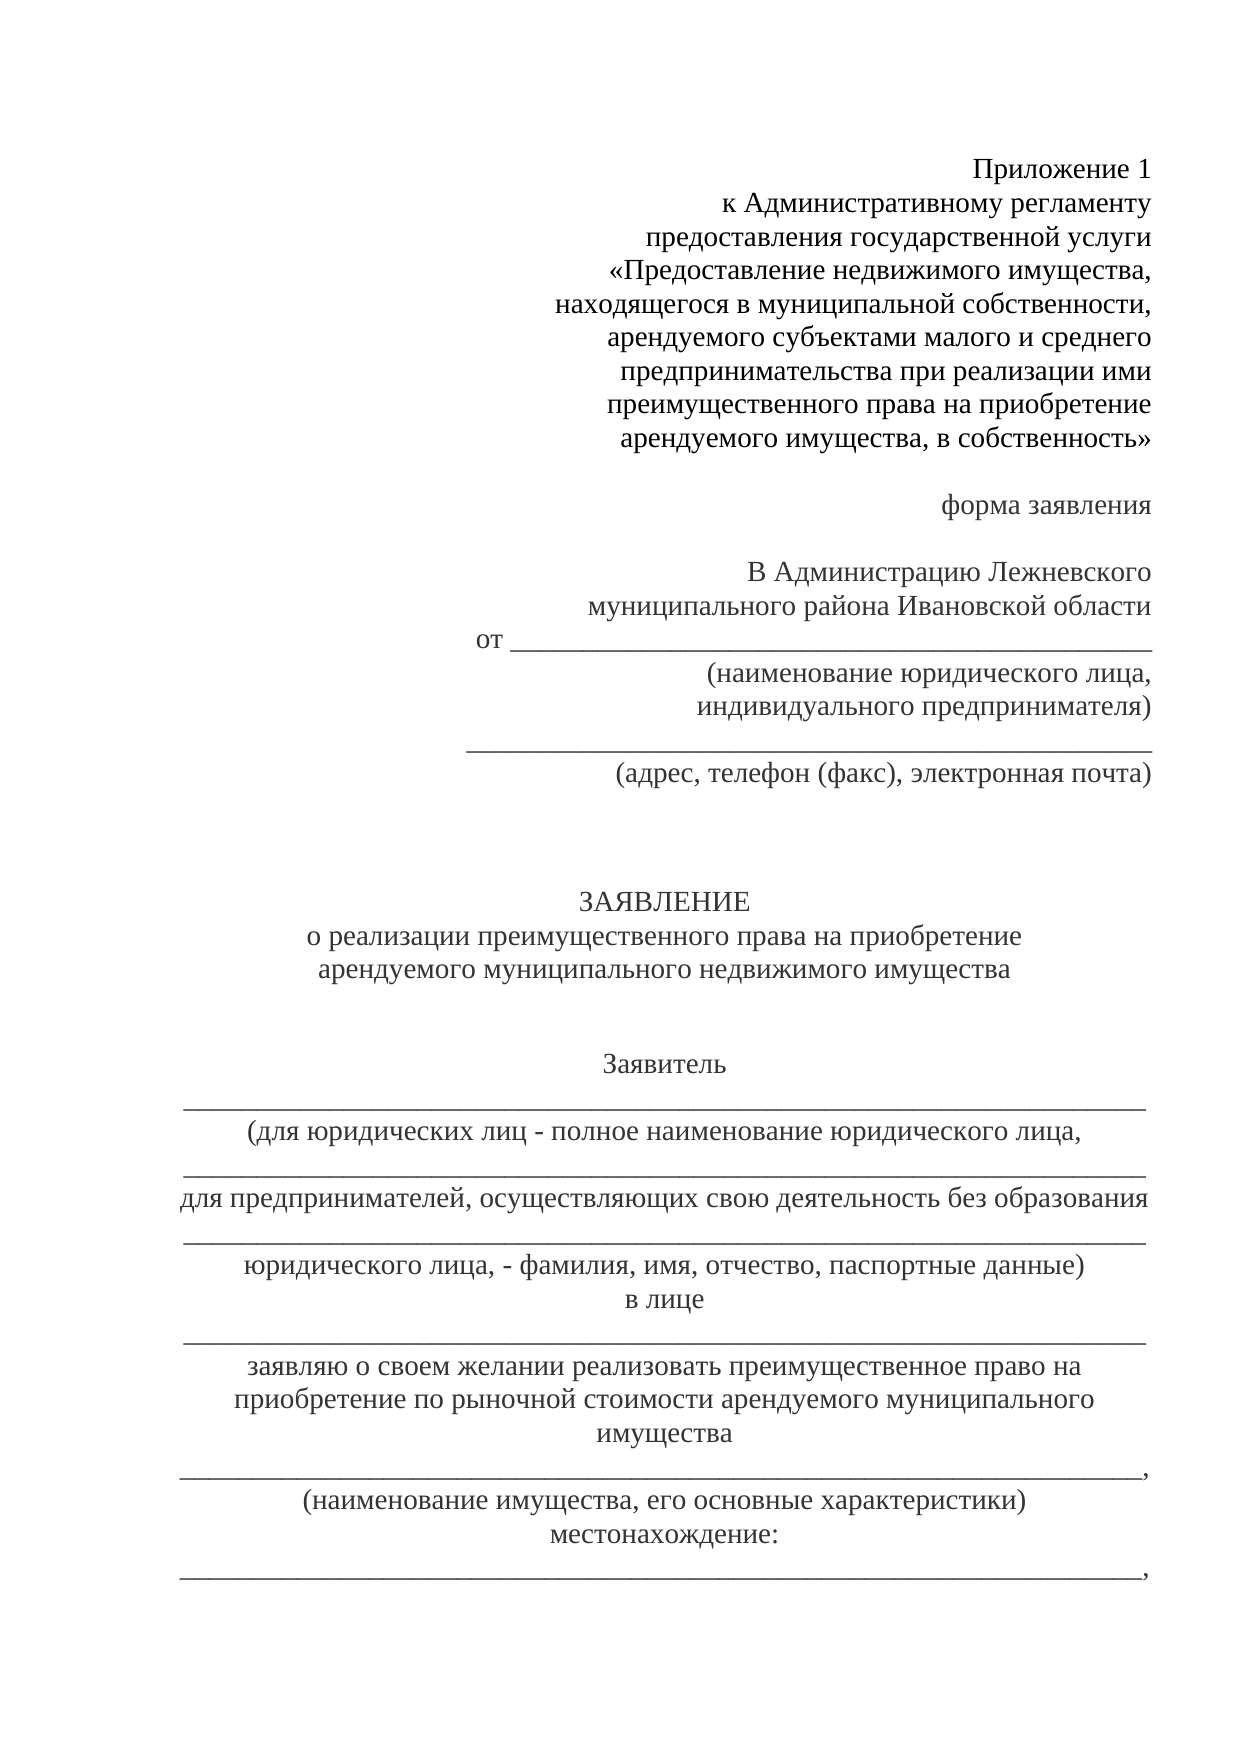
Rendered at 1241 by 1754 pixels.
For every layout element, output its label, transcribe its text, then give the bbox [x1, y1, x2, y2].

text ЗАЯВЛЕНИЕ о реализации преимущественного права на приобретение арендуемого муниципального недвижимого имущества [177, 884, 1152, 1046]
text предпринимательства при реализации ими [177, 353, 1152, 386]
text находящегося в муниципальной собственности, [177, 286, 1152, 319]
text преимущественного права на приобретение [177, 386, 1152, 420]
text муниципального района Ивановской области [177, 588, 1152, 621]
text форма заявления В Администрацию Лежневского [177, 487, 1152, 588]
text от ____________________________________________ (наименование юридического лица, индивидуального предпринимателя) _______________________________________________ (адрес, телефон (факс), электронная почта) [177, 621, 1152, 884]
text «Предоставление недвижимого имущества, [177, 252, 1152, 286]
text арендуемого субъектами малого и среднего [177, 319, 1152, 353]
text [177, 1046, 1152, 1583]
text Приложение 1 [177, 152, 1152, 185]
text к Административному регламенту [177, 185, 1152, 219]
text арендуемого имущества, в собственность» [177, 420, 1152, 453]
text предоставления государственной услуги [177, 219, 1152, 252]
